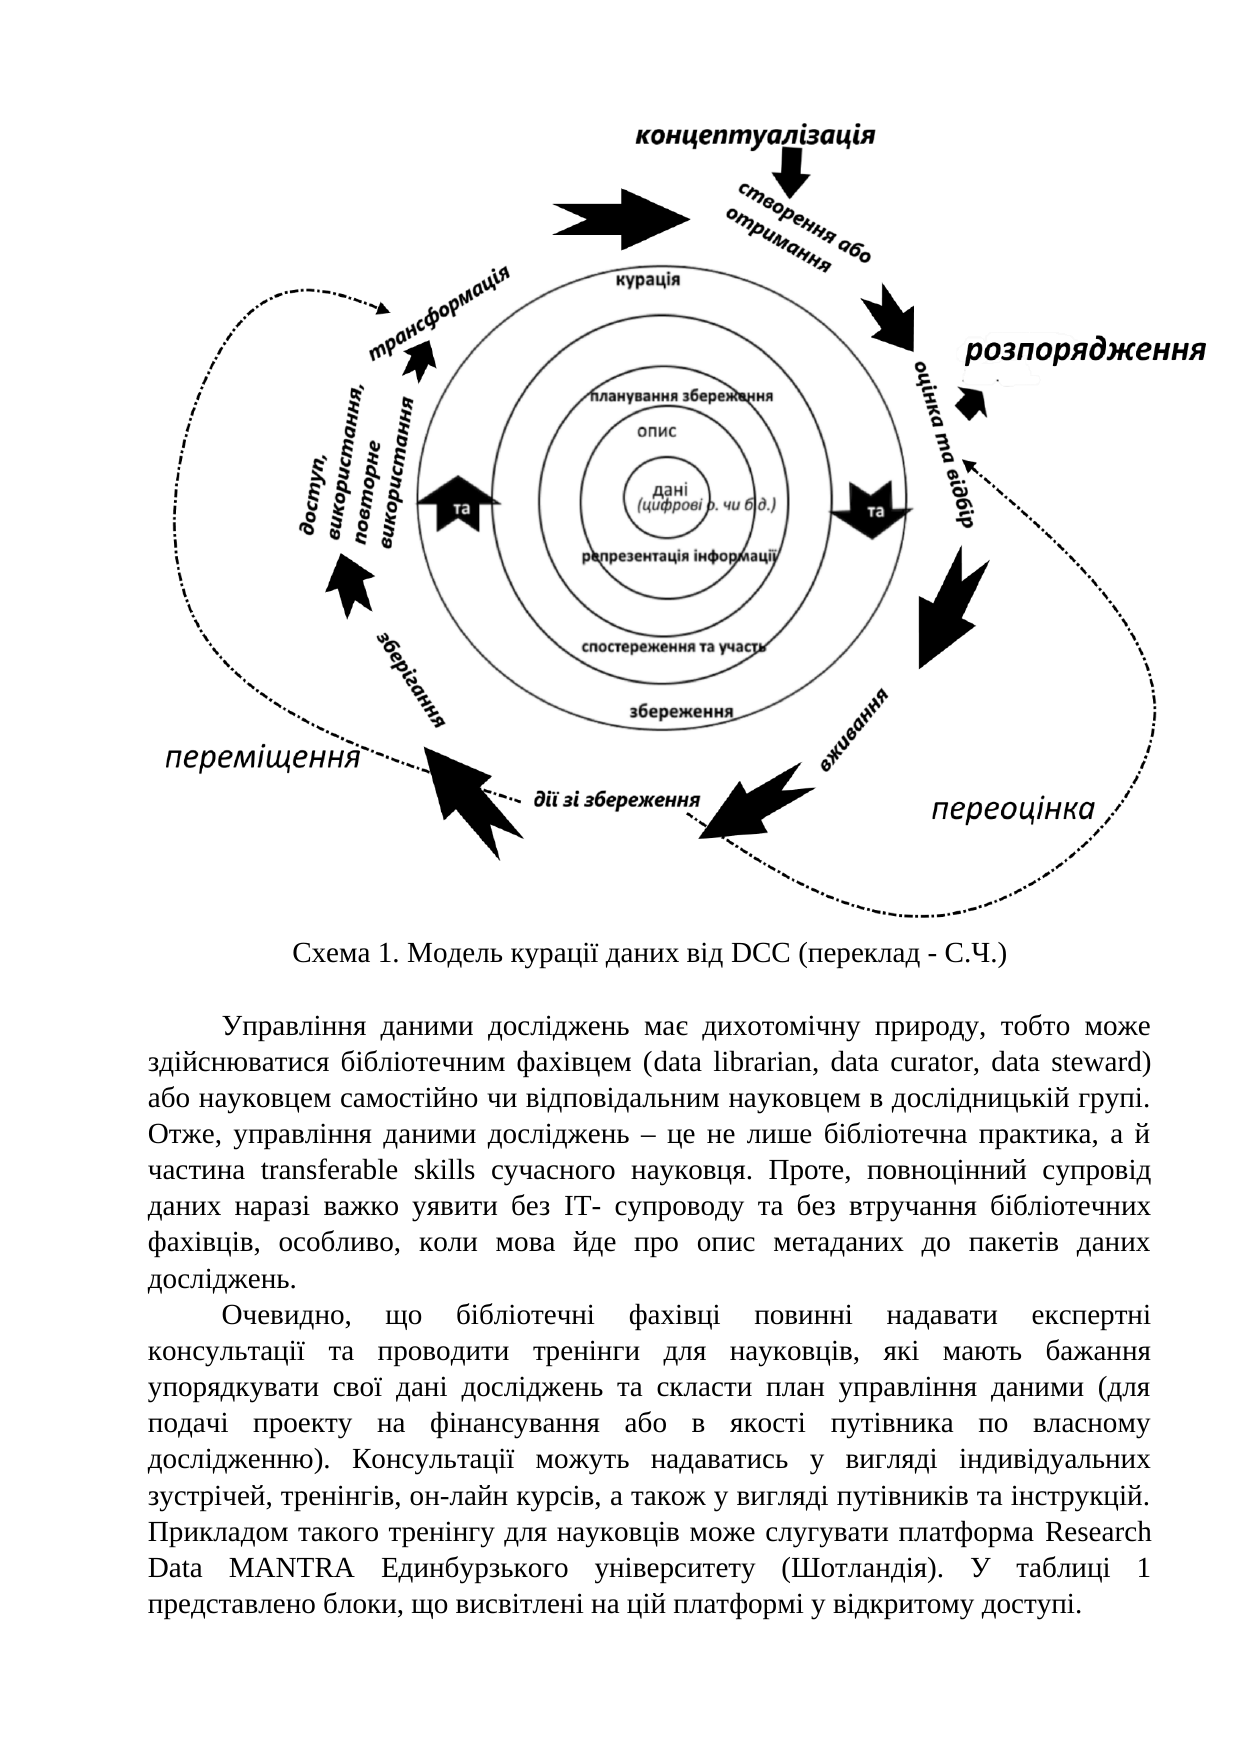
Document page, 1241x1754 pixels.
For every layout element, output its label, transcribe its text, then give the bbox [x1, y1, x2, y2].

text Управління даними досліджень має дихотомічну природу, тобто може здійснюватися бібліотечним фахівцем (data librarian, data curator, data steward) або науковцем самостійно чи відповідальним науковцем в дослідницькій групі. Отже, управління даними досліджень – це не лише бібліотечна практика, а й частина transferable skills сучасного науковця. Проте, повноцінний супровід даних наразі важко уявити без IT- супроводу та без втручання бібліотечних фахівців, особливо, коли мова йде про опис метаданих до пакетів даних досліджень. [148, 1008, 1152, 1294]
text Очевидно, що бібліотечні фахівці повинні надавати експертні консультації та проводити тренінги для науковців, які мають бажання упорядкувати свої дані досліджень та скласти план управління даними (для подачі проекту на фінансування або в якості путівника по власному дослідженню). Консультації можуть надаватись у вигляді індивідуальних зустрічей, тренінгів, он-лайн курсів, а також у вигляді путівників та інструкцій. Прикладом такого тренінгу для науковців може слугувати платформа Research Data MANTRA Единбурзького університету (Шотландія). У таблиці 1 представлено блоки, що висвітлені на цій платформі у відкритому доступі. [148, 1297, 1152, 1619]
picture [147, 88, 1225, 934]
text Схема 1. Модель курації даних від DCC (переклад - С.Ч.) [148, 935, 1152, 969]
